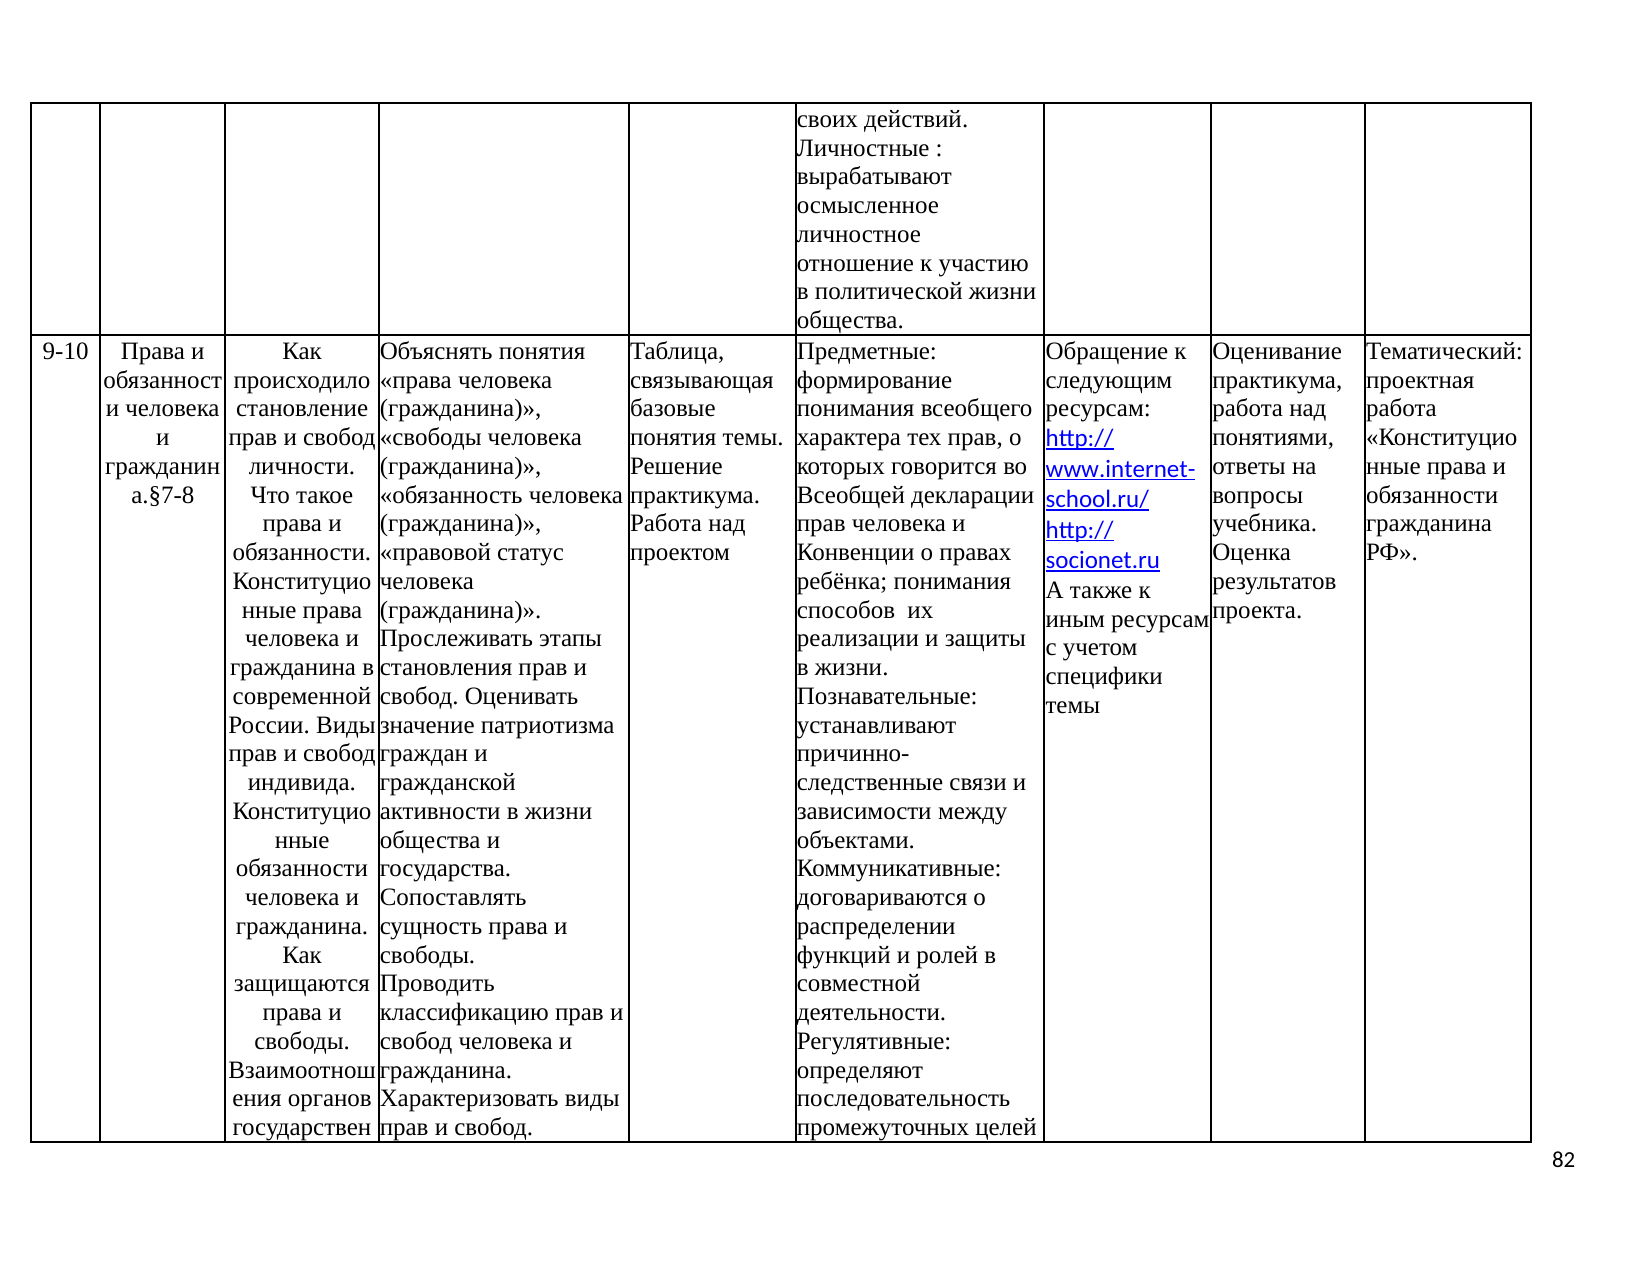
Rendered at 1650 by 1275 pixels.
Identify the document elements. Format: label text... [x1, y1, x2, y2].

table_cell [1045, 104, 1210, 334]
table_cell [797, 336, 1043, 1141]
table_cell 8 [32, 104, 99, 334]
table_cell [797, 104, 1043, 334]
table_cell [1212, 336, 1364, 1141]
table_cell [380, 336, 628, 1141]
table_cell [226, 336, 378, 1141]
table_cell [101, 336, 224, 1141]
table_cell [1366, 104, 1530, 334]
table_cell 9-10 [32, 336, 99, 1141]
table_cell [1045, 336, 1210, 1141]
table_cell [380, 104, 628, 334]
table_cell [630, 104, 795, 334]
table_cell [1366, 336, 1530, 1141]
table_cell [1212, 104, 1364, 334]
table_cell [630, 336, 795, 1141]
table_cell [101, 104, 224, 334]
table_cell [226, 104, 378, 334]
